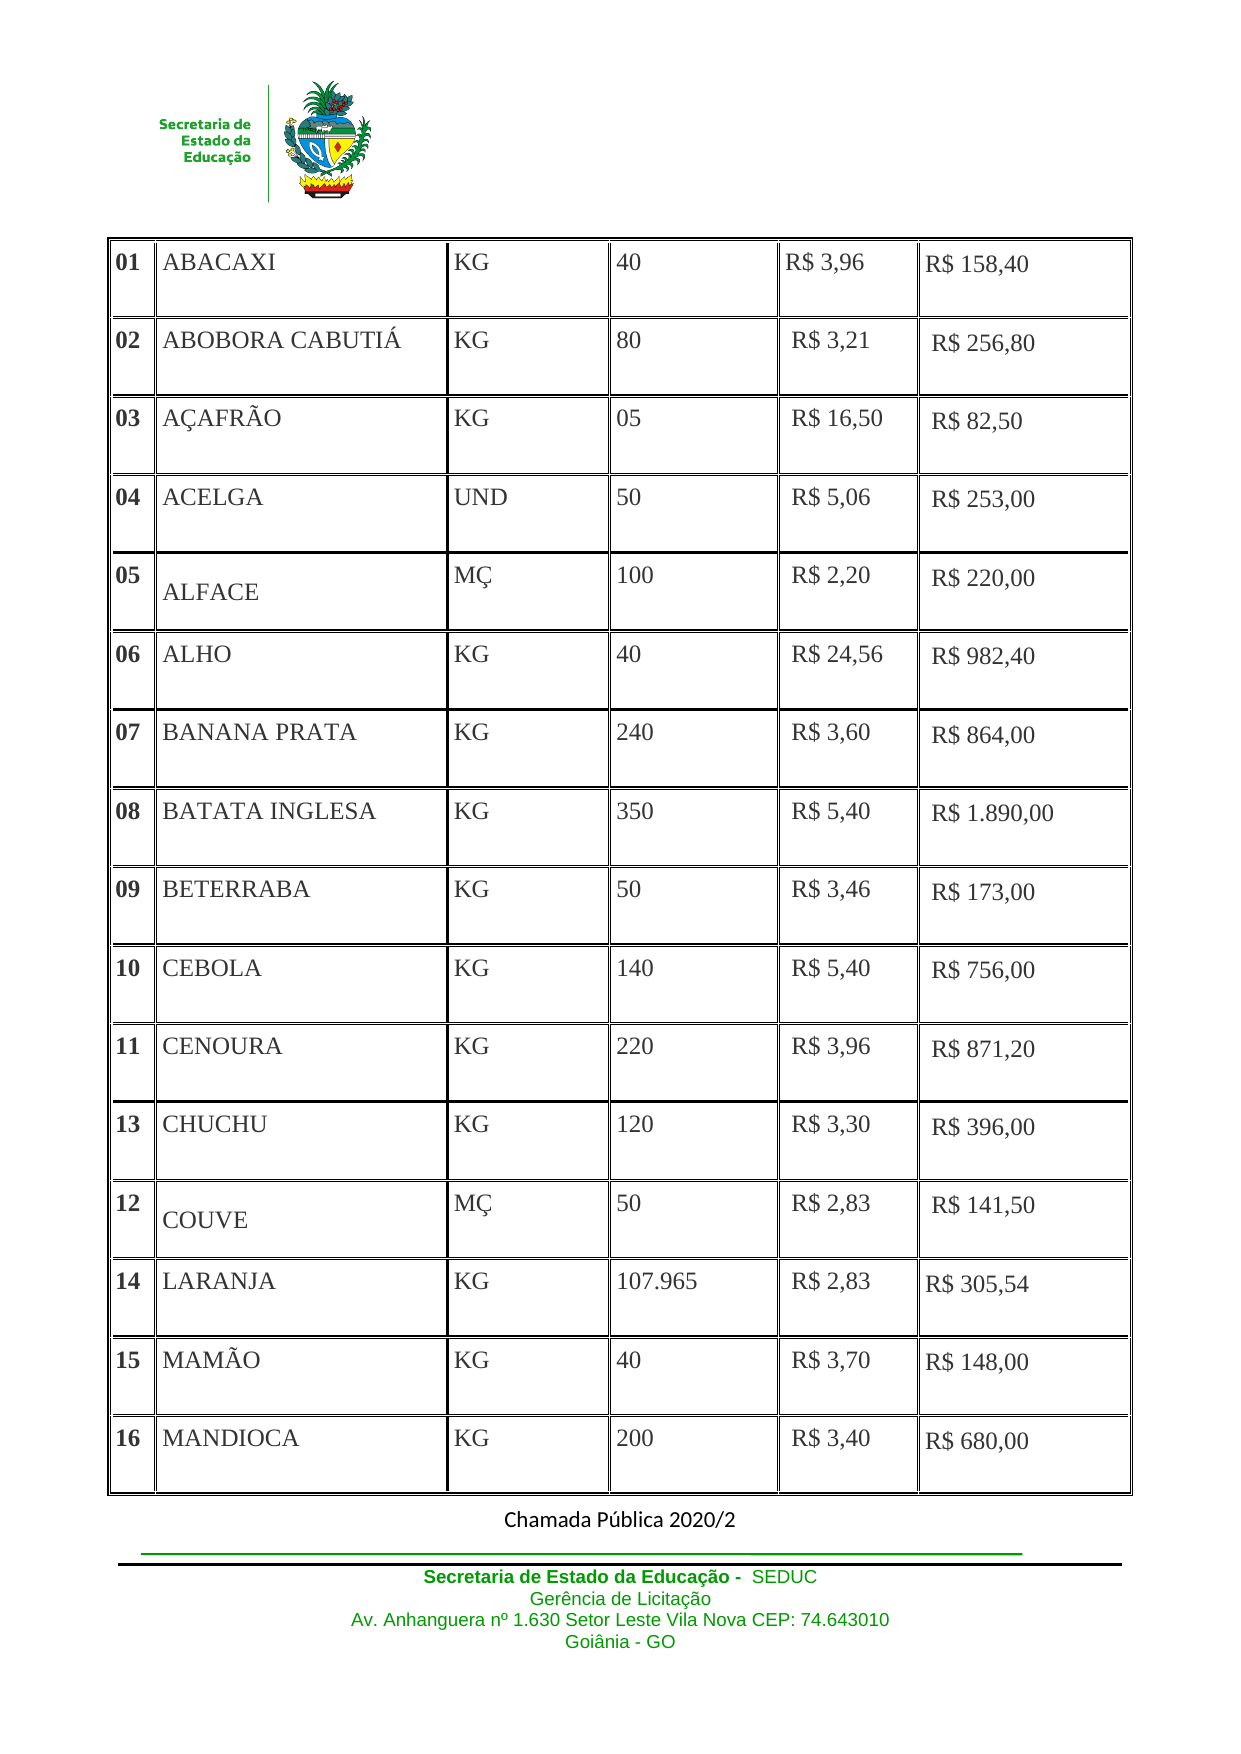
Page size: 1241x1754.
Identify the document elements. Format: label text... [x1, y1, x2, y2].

table_cell 01 [111, 241, 156, 316]
table_cell R$ 871,20 [919, 1022, 1131, 1100]
table_cell R$ 3,46 [780, 868, 917, 943]
table_cell R$ 3,96 [779, 241, 918, 316]
table_cell 40 [611, 633, 777, 708]
table_cell 07 [109, 708, 154, 786]
table_cell R$ 16,50 [780, 398, 917, 472]
table_cell R$ 5,06 [780, 476, 917, 551]
table_cell R$ 3,60 [780, 711, 917, 786]
table_cell R$ 756,00 [920, 943, 1130, 1022]
table_cell R$ 256,80 [919, 316, 1131, 394]
table_cell R$ 305,54 [919, 1257, 1131, 1335]
table_cell 04 [111, 473, 154, 551]
table_cell KG [449, 711, 608, 786]
table_cell KG [449, 1103, 608, 1178]
table_cell 13 [111, 1100, 154, 1178]
table_cell 40 [610, 241, 779, 316]
table_cell R$ 396,00 [920, 1100, 1130, 1178]
table_cell KG [449, 1025, 608, 1100]
table_cell R$ 680,00 [919, 1414, 1131, 1492]
table_cell R$ 982,40 [920, 629, 1130, 708]
table_cell R$ 1.890,00 [920, 786, 1130, 865]
table_cell MAMÃO [157, 1339, 446, 1414]
table_cell R$ 141,50 [920, 1179, 1130, 1257]
table_cell COUVE [157, 1182, 446, 1257]
table_cell 100 [611, 554, 777, 629]
table_cell 09 [109, 865, 156, 943]
table_cell KG [449, 1339, 608, 1414]
table_cell 03 [111, 394, 154, 472]
table_cell 40 [611, 1339, 777, 1414]
table_cell R$ 158,40 [919, 241, 1130, 316]
table_cell R$ 2,83 [780, 1182, 917, 1257]
table_cell 50 [611, 868, 777, 943]
table_cell R$ 2,83 [780, 1260, 917, 1335]
table_cell MÇ [449, 554, 608, 629]
table_cell R$ 5,40 [780, 790, 917, 865]
picture [118, 73, 412, 210]
table_cell 200 [610, 1417, 779, 1492]
table_cell 220 [611, 1025, 777, 1100]
table_cell CHUCHU [157, 1103, 446, 1178]
table_cell MÇ [449, 1182, 608, 1257]
table_cell 05 [111, 551, 154, 629]
table_cell LARANJA [157, 1260, 446, 1335]
table_cell R$ 253,00 [920, 473, 1130, 551]
table_cell 80 [611, 319, 777, 394]
table_cell ALHO [157, 633, 446, 708]
table_cell 240 [611, 711, 777, 786]
table_cell R$ 148,00 [920, 1335, 1130, 1414]
table_cell BANANA PRATA [157, 711, 446, 786]
table_cell 140 [611, 947, 777, 1022]
table_cell KG [447, 1417, 610, 1492]
table_cell 120 [611, 1103, 777, 1178]
table_cell MANDIOCA [156, 1417, 447, 1492]
table_cell R$ 82,50 [920, 394, 1130, 472]
table_cell R$ 173,00 [919, 865, 1131, 943]
table_cell CENOURA [157, 1025, 446, 1100]
table_cell R$ 3,96 [780, 1025, 917, 1100]
table_cell R$ 3,21 [780, 319, 917, 394]
table_cell KG [449, 1260, 608, 1335]
table_cell CEBOLA [157, 947, 446, 1022]
table_cell KG [449, 319, 608, 394]
table_cell 12 [111, 1179, 154, 1257]
table_cell R$ 5,40 [780, 947, 917, 1022]
table_cell R$ 2,20 [780, 554, 917, 629]
table_cell 05 [611, 398, 777, 472]
table_cell 350 [611, 790, 777, 865]
table_cell ALFACE [157, 554, 446, 629]
table_cell ACELGA [157, 476, 446, 551]
table_cell 50 [611, 1182, 777, 1257]
table_cell 16 [109, 1414, 156, 1492]
table_cell KG [449, 790, 608, 865]
table_cell KG [449, 947, 608, 1022]
table_cell BATATA INGLESA [157, 790, 446, 865]
table_cell R$ 220,00 [920, 551, 1130, 629]
table_cell 08 [111, 786, 154, 865]
table_cell ABACAXI [156, 241, 447, 316]
table_cell ABOBORA CABUTIÁ [157, 319, 446, 394]
table_cell 10 [111, 943, 154, 1022]
table_cell R$ 3,70 [780, 1339, 917, 1414]
table_cell AÇAFRÃO [157, 398, 446, 472]
table_cell KG [449, 398, 608, 472]
table_cell 15 [111, 1335, 154, 1414]
table_cell BETERRABA [157, 868, 446, 943]
table_cell 14 [109, 1257, 156, 1335]
table_cell R$ 864,00 [920, 708, 1131, 786]
table_cell 107.965 [611, 1260, 777, 1335]
table_cell R$ 3,30 [780, 1103, 917, 1178]
table_cell R$ 24,56 [780, 633, 917, 708]
table_cell 02 [109, 316, 156, 394]
table_cell 11 [109, 1022, 156, 1100]
table_cell UND [449, 476, 608, 551]
table_cell 06 [111, 629, 154, 708]
table_cell KG [449, 633, 608, 708]
table_cell KG [447, 241, 610, 316]
table_cell KG [449, 868, 608, 943]
table_cell 50 [611, 476, 777, 551]
table_cell R$ 3,40 [779, 1417, 918, 1492]
